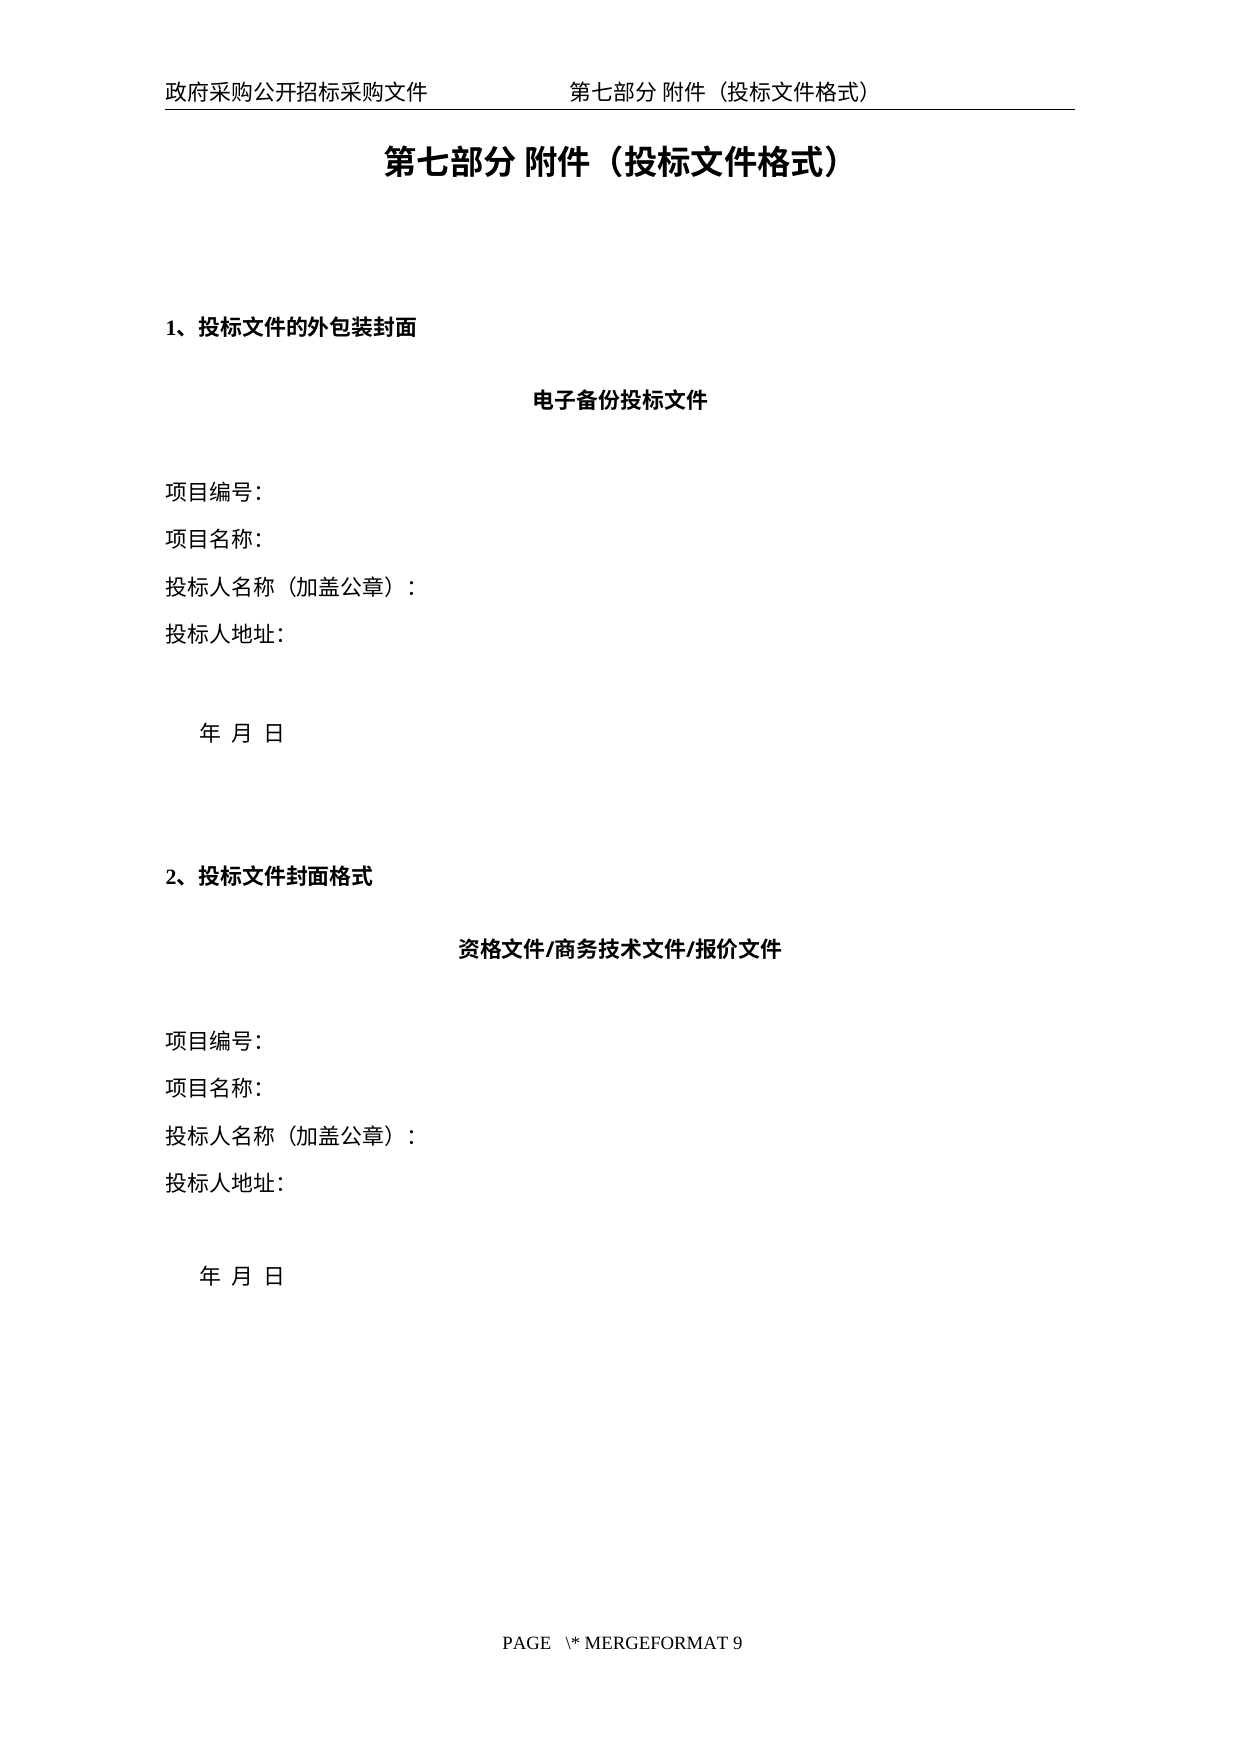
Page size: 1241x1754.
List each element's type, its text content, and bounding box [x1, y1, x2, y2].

text 年 月 日 [165, 716, 1075, 748]
text 1、投标文件的外包装封面 [165, 310, 1075, 342]
text 项目名称： [165, 522, 1075, 554]
text 项目名称： [165, 1071, 1075, 1103]
text 资格文件/商务技术文件/报价文件 [165, 932, 1075, 963]
text 项目编号： [165, 1024, 1075, 1056]
text 投标人地址： [165, 1166, 1075, 1198]
text 电子备份投标文件 [165, 383, 1075, 414]
text 投标人名称（加盖公章）： [165, 1119, 1075, 1151]
text 投标人地址： [165, 617, 1075, 649]
text 项目编号： [165, 475, 1075, 507]
text 2、投标文件封面格式 [165, 859, 1075, 891]
text 年 月 日 [165, 1259, 1075, 1290]
text 投标人名称（加盖公章）： [165, 570, 1075, 602]
subtitle 第七部分 附件（投标文件格式） [165, 136, 1075, 184]
